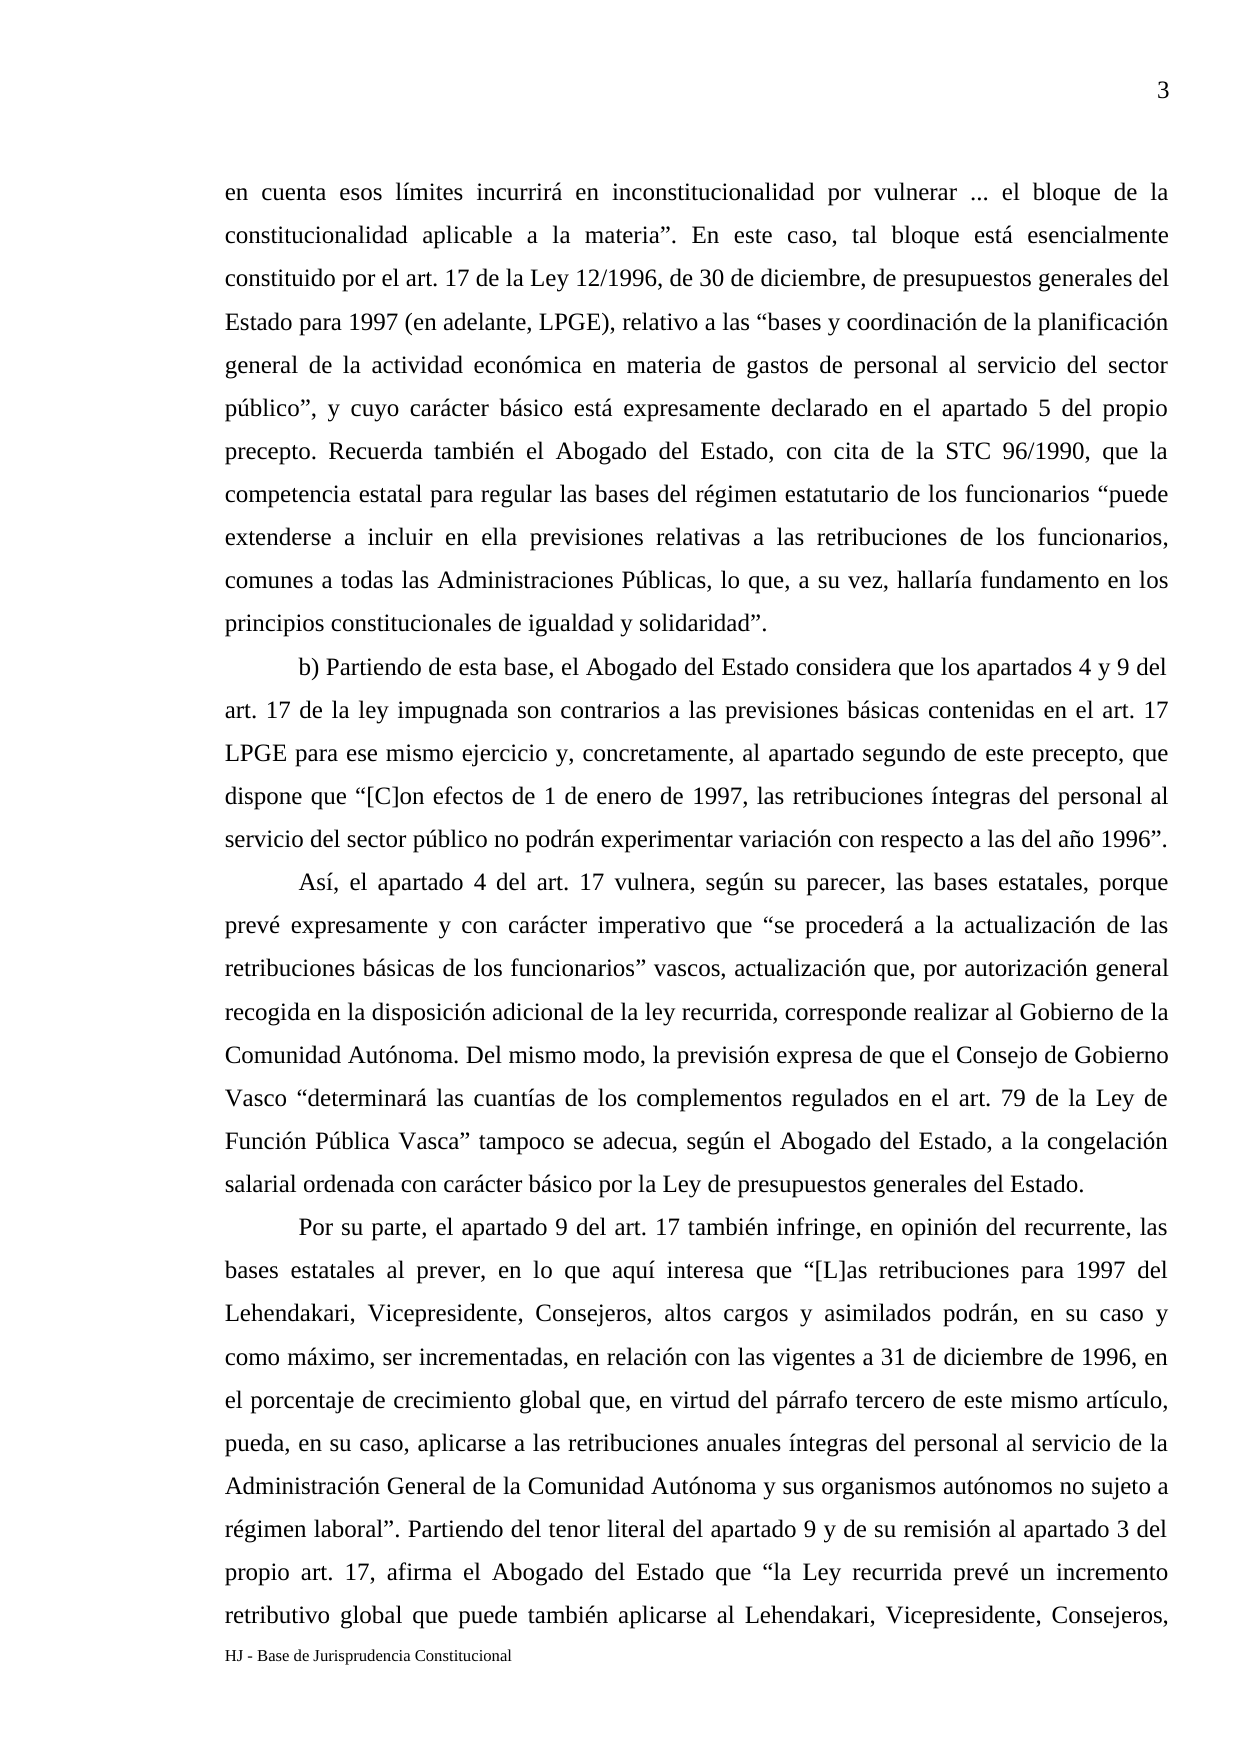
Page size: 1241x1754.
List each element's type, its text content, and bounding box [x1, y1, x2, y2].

text b) Partiendo de esta base, el Abogado del Estado considera que los apartados 4 y 9 del art. 17 de la ley impugnada son contrarios a las previsiones básicas contenidas en el art. 17 LPGE para ese mismo ejercicio y, concretamente, al apartado segundo de este precepto, que dispone que “[C]on efectos de 1 de enero de 1997, las retribuciones íntegras del personal al servicio del sector público no podrán experimentar variación con respecto a las del año 1996”. [224, 652, 1169, 853]
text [224, 177, 1169, 637]
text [224, 1212, 1169, 1629]
text Así, el apartado 4 del art. 17 vulnera, según su parecer, las bases estatales, porque prevé expresamente y con carácter imperativo que “se procederá a la actualización de las retribuciones básicas de los funcionarios” vascos, actualización que, por autorización general recogida en la disposición adicional de la ley recurrida, corresponde realizar al Gobierno de la Comunidad Autónoma. Del mismo modo, la previsión expresa de que el Consejo de Gobierno Vasco “determinará las cuantías de los complementos regulados en el art. 79 de la Ley de Función Pública Vasca” tampoco se adecua, según el Abogado del Estado, a la congelación salarial ordenada con carácter básico por la Ley de presupuestos generales del Estado. [224, 867, 1169, 1198]
